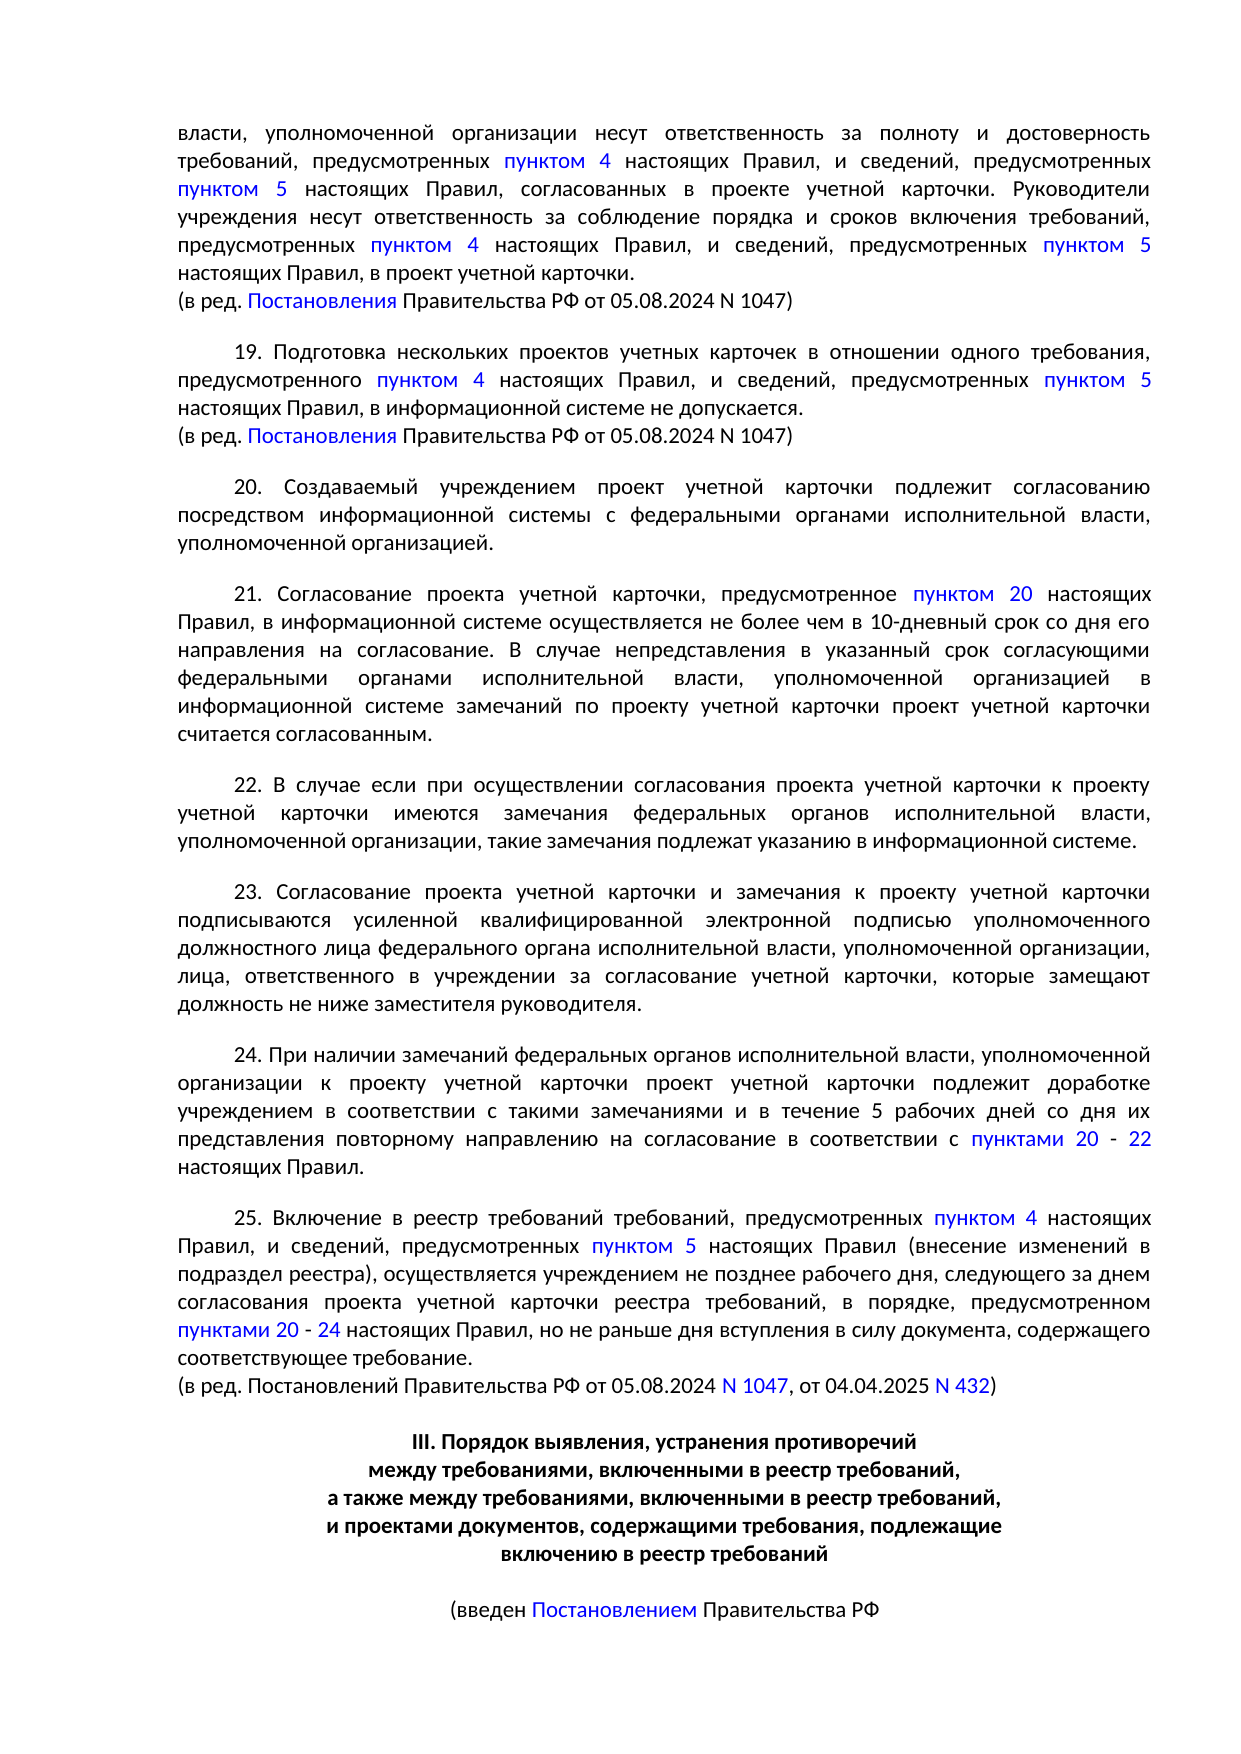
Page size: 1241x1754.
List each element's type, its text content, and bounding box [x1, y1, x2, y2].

text (в ред. Постановлений Правительства РФ от 05.08.2024 N 1047, от 04.04.2025 N 432) [177, 1371, 1152, 1399]
text 25. Включение в реестр требований требований, предусмотренных пунктом 4 настоящих Правил, и сведений, предусмотренных пунктом 5 настоящих Правил (внесение изменений в подраздел реестра), осуществляется учреждением не позднее рабочего дня, следующего за днем согласования проекта учетной карточки реестра требований, в порядке, предусмотренном пунктами 20 - 24 настоящих Правил, но не раньше дня вступления в силу документа, содержащего соответствующее требование. [177, 1203, 1152, 1371]
title включению в реестр требований [177, 1539, 1152, 1567]
text (в ред. Постановления Правительства РФ от 05.08.2024 N 1047) [177, 421, 1152, 449]
text 20. Создаваемый учреждением проект учетной карточки подлежит согласованию посредством информационной системы с федеральными органами исполнительной власти, уполномоченной организацией. [177, 472, 1152, 556]
title между требованиями, включенными в реестр требований, [177, 1455, 1152, 1483]
title и проектами документов, содержащими требования, подлежащие [177, 1511, 1152, 1539]
text (введен Постановлением Правительства РФ [177, 1596, 1152, 1623]
text (в ред. Постановления Правительства РФ от 05.08.2024 N 1047) [177, 286, 1152, 314]
text 24. При наличии замечаний федеральных органов исполнительной власти, уполномоченной организации к проекту учетной карточки проект учетной карточки подлежит доработке учреждением в соответствии с такими замечаниями и в течение 5 рабочих дней со дня их представления повторному направлению на согласование в соответствии с пунктами 20 - 22 настоящих Правил. [177, 1040, 1152, 1180]
text 22. В случае если при осуществлении согласования проекта учетной карточки к проекту учетной карточки имеются замечания федеральных органов исполнительной власти, уполномоченной организации, такие замечания подлежат указанию в информационной системе. [177, 770, 1152, 854]
text 23. Согласование проекта учетной карточки и замечания к проекту учетной карточки подписываются усиленной квалифицированной электронной подписью уполномоченного должностного лица федерального органа исполнительной власти, уполномоченной организации, лица, ответственного в учреждении за согласование учетной карточки, которые замещают должность не ниже заместителя руководителя. [177, 877, 1152, 1017]
text 21. Согласование проекта учетной карточки, предусмотренное пунктом 20 настоящих Правил, в информационной системе осуществляется не более чем в 10-дневный срок со дня его направления на согласование. В случае непредставления в указанный срок согласующими федеральными органами исполнительной власти, уполномоченной организацией в информационной системе замечаний по проекту учетной карточки проект учетной карточки считается согласованным. [177, 579, 1152, 747]
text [177, 118, 1152, 286]
title а также между требованиями, включенными в реестр требований, [177, 1483, 1152, 1511]
text 19. Подготовка нескольких проектов учетных карточек в отношении одного требования, предусмотренного пунктом 4 настоящих Правил, и сведений, предусмотренных пунктом 5 настоящих Правил, в информационной системе не допускается. [177, 337, 1152, 421]
title III. Порядок выявления, устранения противоречий [177, 1427, 1152, 1455]
